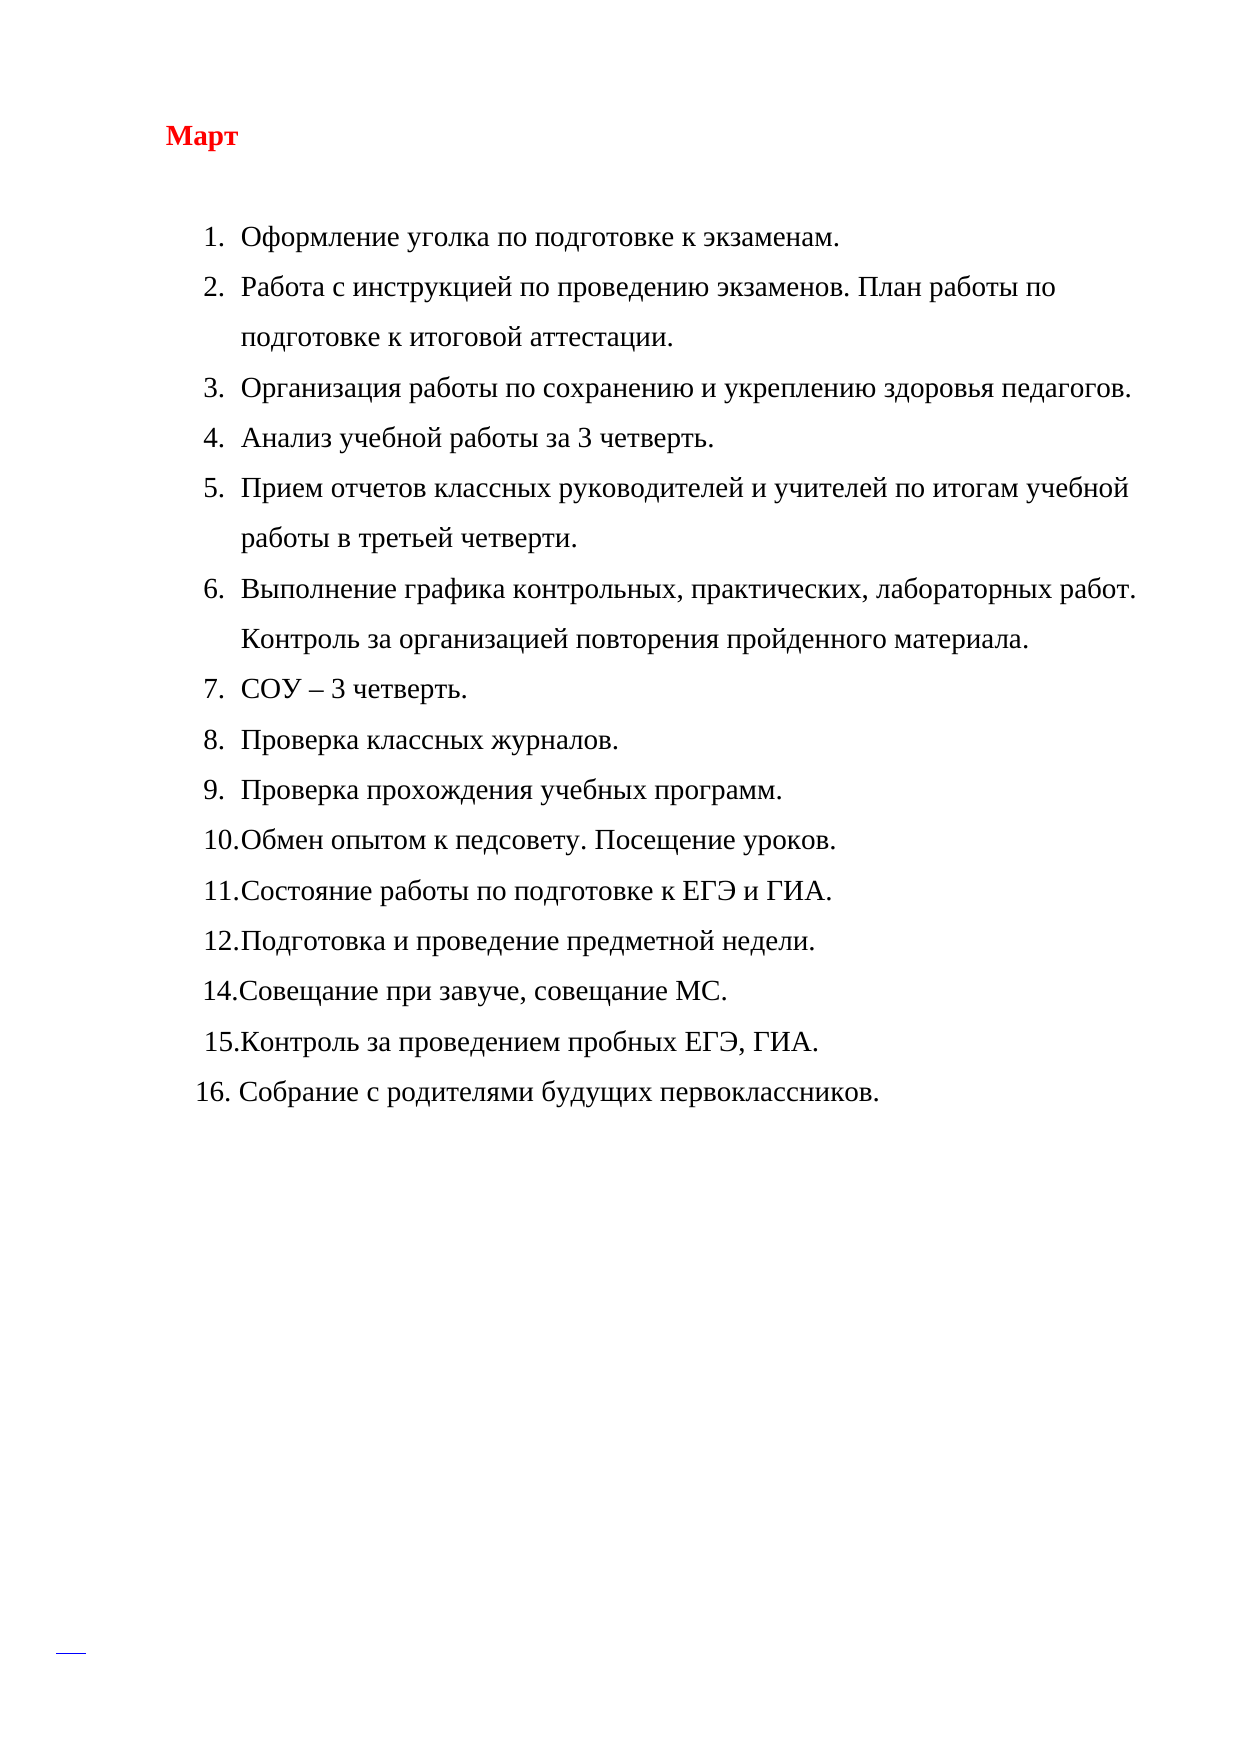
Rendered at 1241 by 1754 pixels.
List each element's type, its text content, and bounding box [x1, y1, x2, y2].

list Оформление уголка по подготовке к экзаменам. [203, 219, 1152, 252]
list Прием отчетов классных руководителей и учителей по итогам учебной работы в третьей четверти. [203, 470, 1152, 554]
list Проверка прохождения учебных программ. [203, 772, 1152, 806]
list СОУ – 3 четверть. [203, 672, 1152, 705]
list Работа с инструкцией по проведению экзаменов. План работы по подготовке к итоговой аттестации. [203, 269, 1152, 353]
list Организация работы по сохранению и укреплению здоровья педагогов. [203, 370, 1152, 403]
list Проверка классных журналов. [203, 722, 1152, 755]
list Обмен опытом к педсовету. Посещение уроков. [203, 822, 1152, 856]
list Подготовка и проведение предметной недели. [203, 923, 1152, 957]
text 16. Собрание с родителями будущих первоклассников. [56, 1074, 1152, 1108]
list Состояние работы по подготовке к ЕГЭ и ГИА. [203, 873, 1152, 906]
text 15.Контроль за проведением пробных ЕГЭ, ГИА. [203, 1024, 1152, 1057]
list Выполнение графика контрольных, практических, лабораторных работ. Контроль за организацией повторения пройденного материала. [203, 571, 1152, 655]
text 14.Совещание при завуче, совещание МС. [56, 973, 1152, 1007]
text Март [56, 118, 1152, 152]
list Анализ учебной работы за 3 четверть. [203, 420, 1152, 453]
